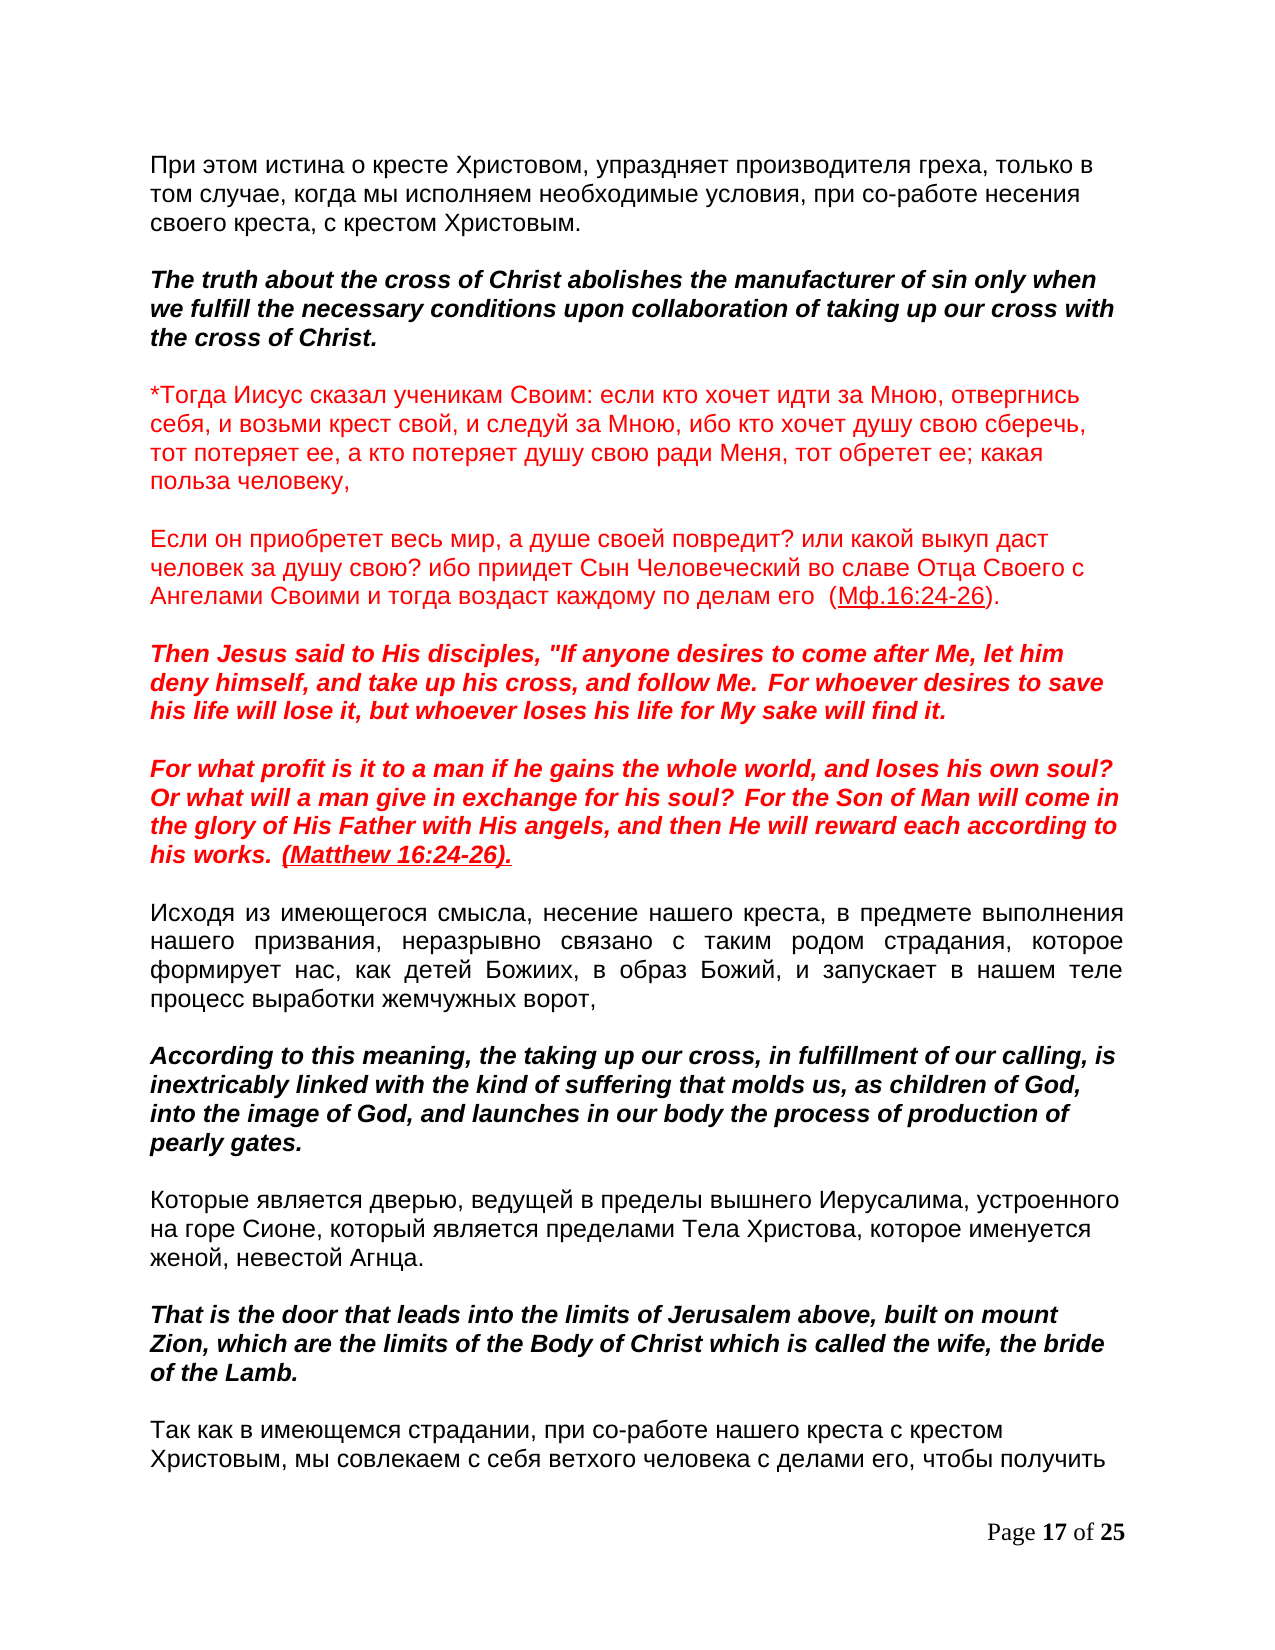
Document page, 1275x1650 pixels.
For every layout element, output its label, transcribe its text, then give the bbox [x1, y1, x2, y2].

text Которые является дверью, ведущей в пределы вышнего Иерусалима, устроенного на горе Сионе, который является пределами Тела Христова, которое именуется женой, невестой Агнца. [150, 1185, 1125, 1271]
text The truth about the cross of Christ abolishes the manufacturer of sin only when we fulfill the necessary conditions upon collaboration of taking up our cross with the cross of Christ. [150, 265, 1125, 351]
text Если он приобретет весь мир, а душе своей повредит? или какой выкуп даст человек за душу свою? ибо приидет Сын Человеческий во славе Отца Своего с Ангелами Своими и тогда воздаст каждому по делам его (Мф.16:24-26). [150, 524, 1125, 610]
text *Тогда Иисус сказал ученикам Своим: если кто хочет идти за Мною, отвергнись себя, и возьми крест свой, и следуй за Мною, ибо кто хочет душу свою сберечь, тот потеряет ее, а кто потеряет душу свою ради Меня, тот обретет ее; какая польза человеку, [150, 380, 1125, 495]
text При этом истина о кресте Христовом, упраздняет производителя греха, только в том случае, когда мы исполняем необходимые условия, при со-работе несения своего креста, с крестом Христовым. [150, 150, 1125, 236]
text That is the door that leads into the limits of Jerusalem above, built on mount Zion, which are the limits of the Body of Christ which is called the wife, the bride of the Lamb. [150, 1300, 1125, 1386]
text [150, 1415, 1125, 1472]
text According to this meaning, the taking up our cross, in fulfillment of our calling, is inextricably linked with the kind of suffering that molds us, as children of God, into the image of God, and launches in our body the process of production of pearly gates. [150, 1041, 1125, 1156]
text Исходя из имеющегося смысла, несение нашего креста, в предмете выполнения нашего призвания, неразрывно связано с таким родом страдания, которое формирует нас, как детей Божиих, в образ Божий, и запускает в нашем теле процесс выработки жемчужных ворот, [150, 897, 1125, 1012]
text Then Jesus said to His disciples, "If anyone desires to come after Me, let him deny himself, and take up his cross, and follow Me. For whoever desires to save his life will lose it, but whoever loses his life for My sake will find it. [150, 639, 1125, 725]
text For what profit is it to a man if he gains the whole world, and loses his own soul? Or what will a man give in exchange for his soul? For the Son of Man will come in the glory of His Father with His angels, and then He will reward each according to his works. (Matthew 16:24-26). [150, 754, 1125, 869]
